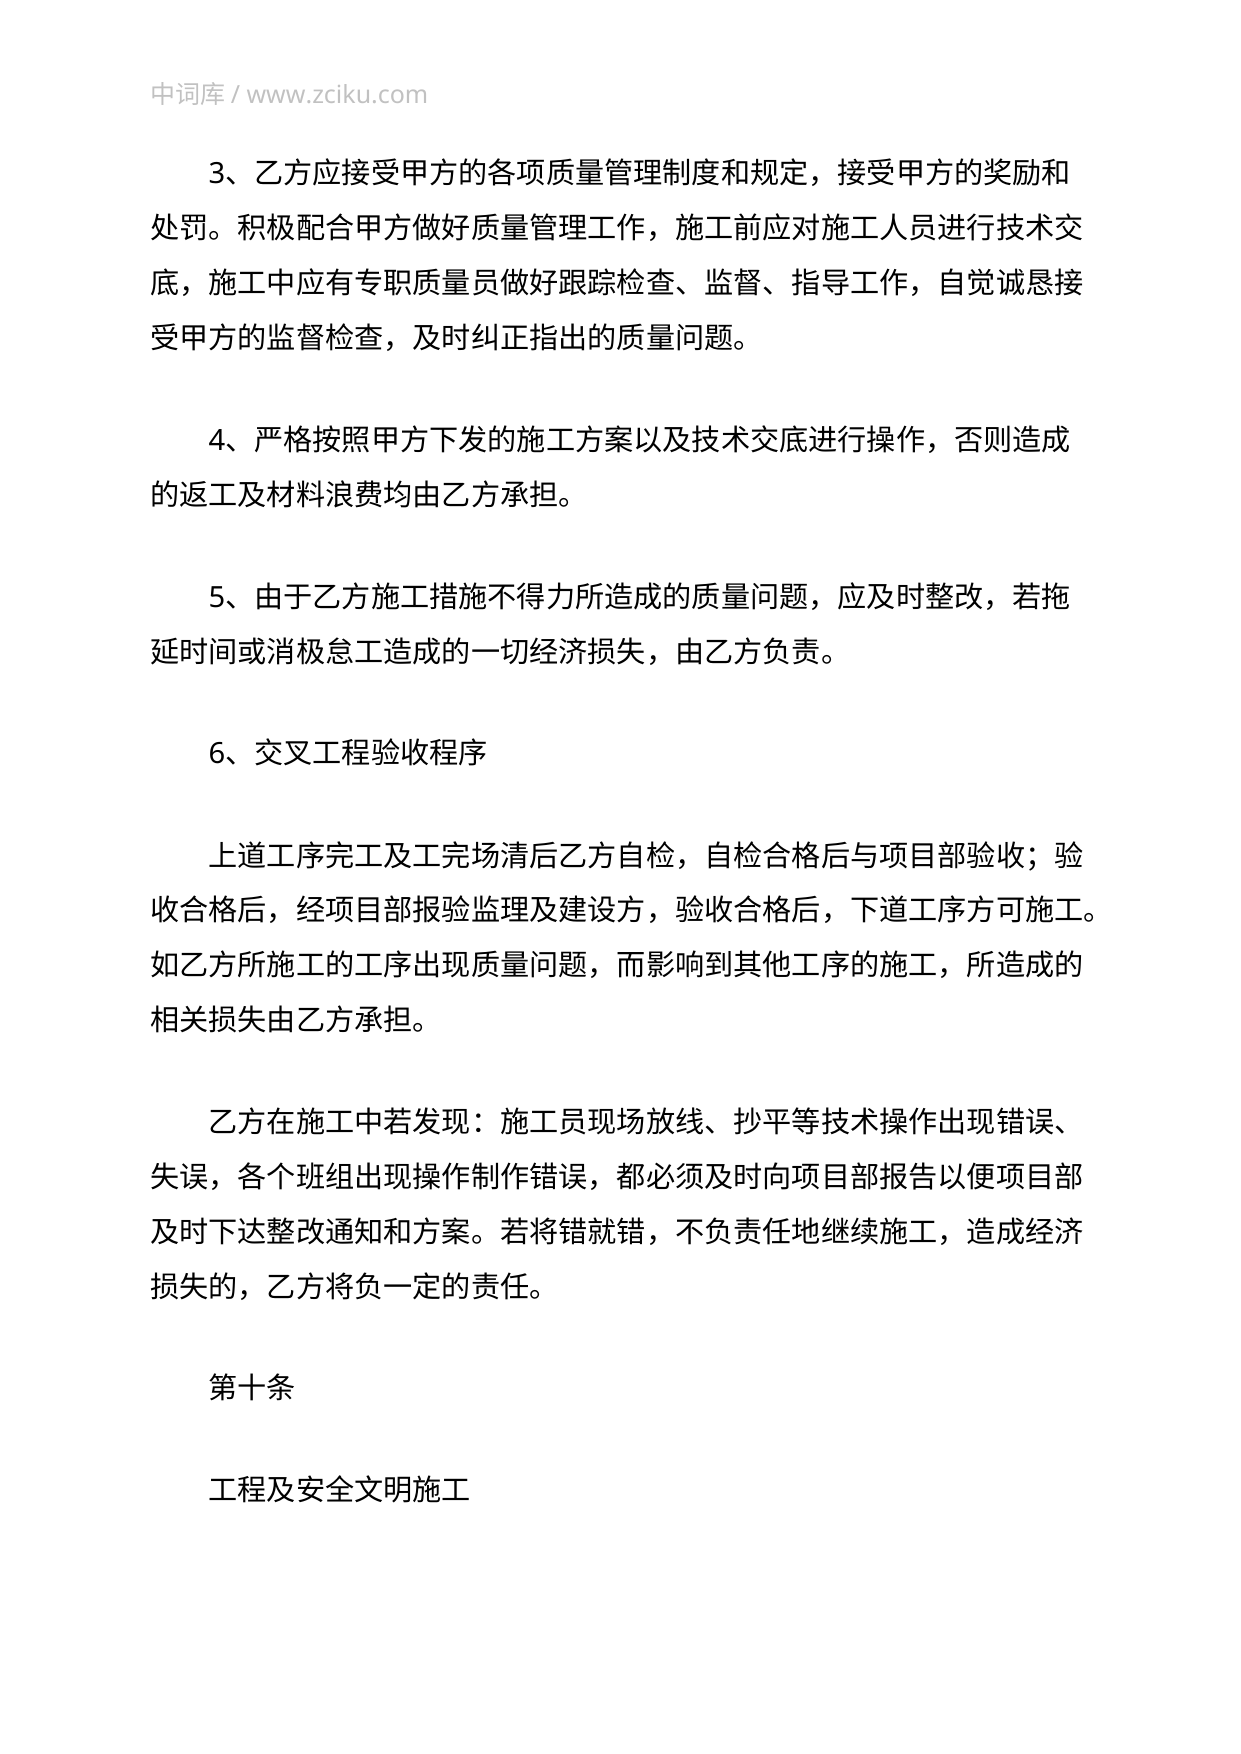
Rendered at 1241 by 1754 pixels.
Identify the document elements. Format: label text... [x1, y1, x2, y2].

text 3、乙方应接受甲方的各项质量管理制度和规定，接受甲方的奖励和处罚。积极配合甲方做好质量管理工作，施工前应对施工人员进行技术交底，施工中应有专职质量员做好跟踪检查、监督、指导工作，自觉诚恳接受甲方的监督检查，及时纠正指出的质量问题。 [150, 150, 1090, 357]
text 上道工序完工及工完场清后乙方自检，自检合格后与项目部验收；验收合格后，经项目部报验监理及建设方，验收合格后，下道工序方可施工。如乙方所施工的工序出现质量问题，而影响到其他工序的施工，所造成的相关损失由乙方承担。 [150, 832, 1090, 1039]
text 第十条 [150, 1365, 1090, 1407]
text 6、交叉工程验收程序 [150, 730, 1090, 772]
text 4、严格按照甲方下发的施工方案以及技术交底进行操作，否则造成的返工及材料浪费均由乙方承担。 [150, 417, 1090, 514]
text 5、由于乙方施工措施不得力所造成的质量问题，应及时整改，若拖延时间或消极怠工造成的一切经济损失，由乙方负责。 [150, 573, 1090, 671]
text 乙方在施工中若发现：施工员现场放线、抄平等技术操作出现错误、失误，各个班组出现操作制作错误，都必须及时向项目部报告以便项目部及时下达整改通知和方案。若将错就错，不负责任地继续施工，造成经济损失的，乙方将负一定的责任。 [150, 1098, 1090, 1306]
text 工程及安全文明施工 [150, 1467, 1090, 1509]
